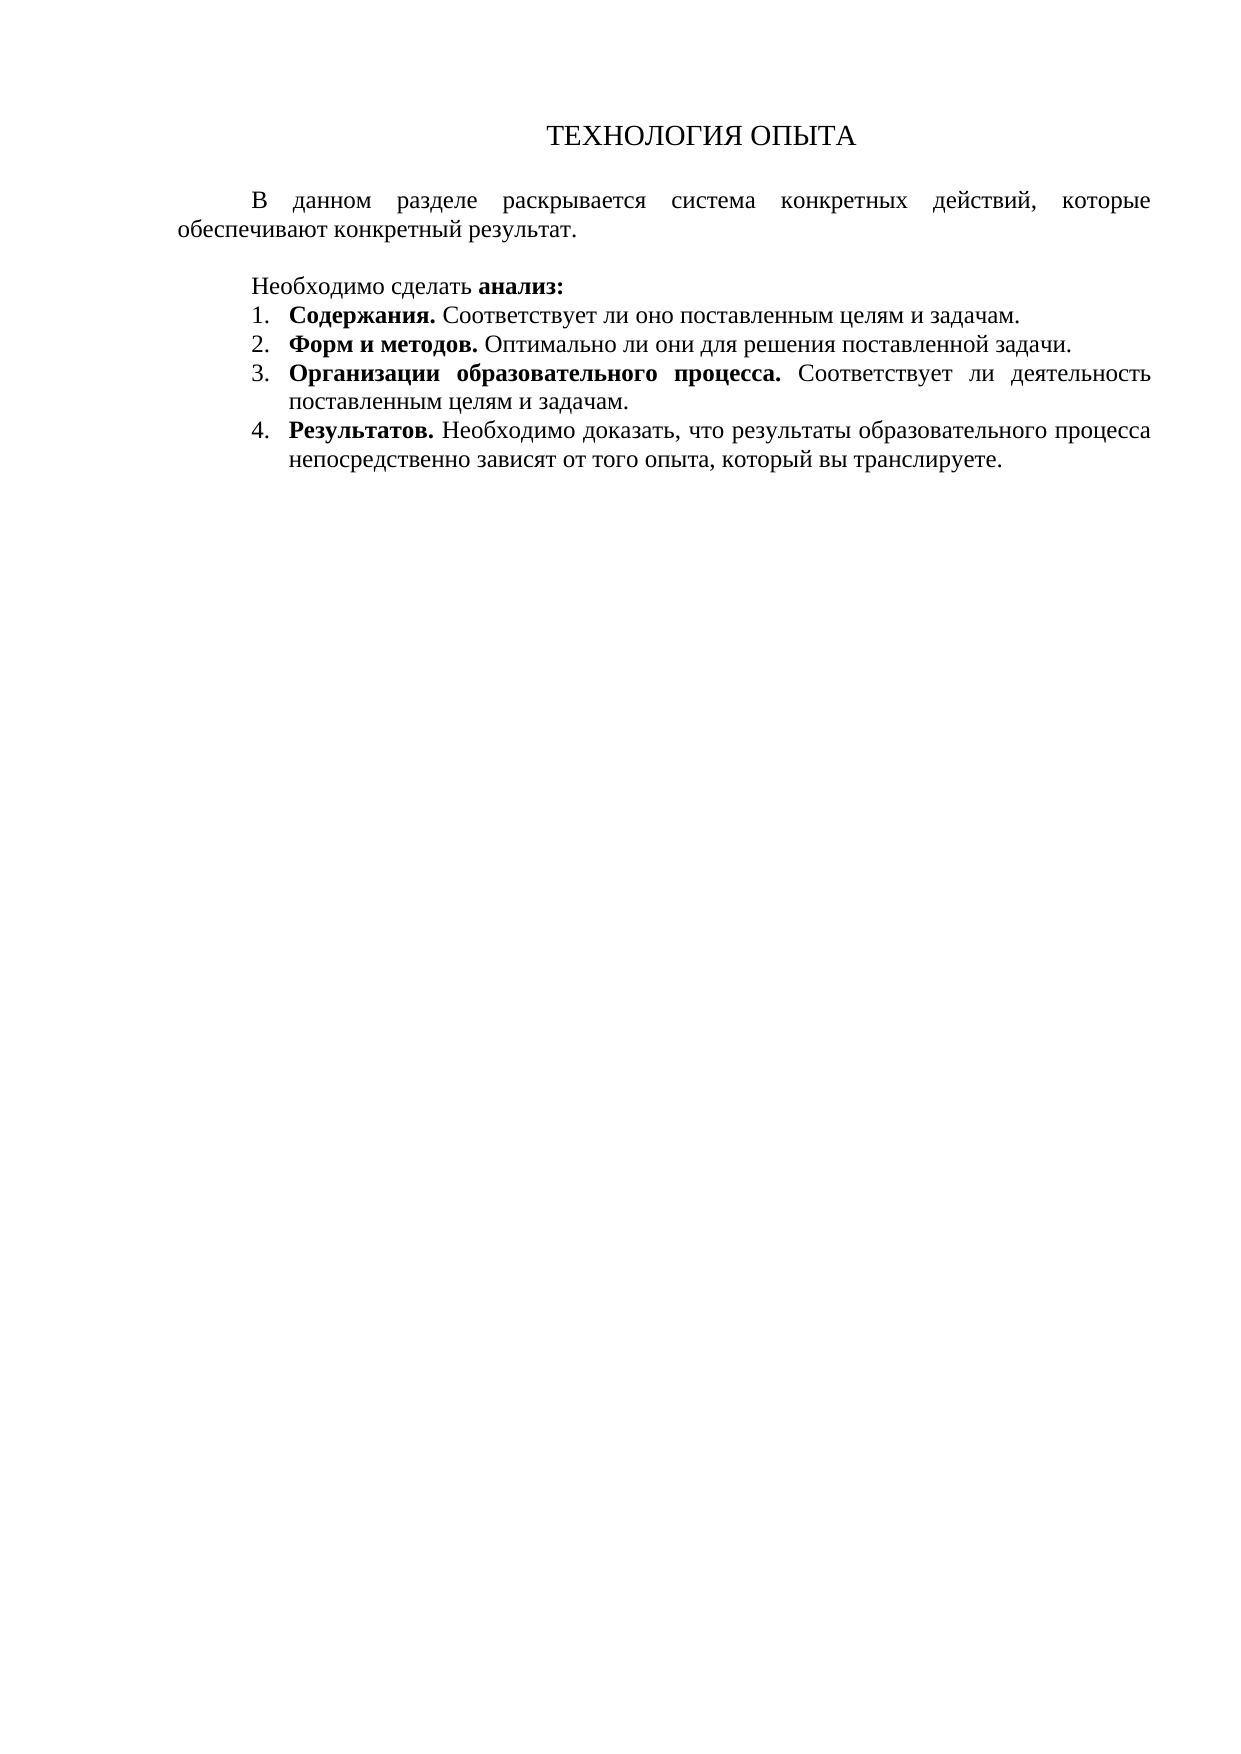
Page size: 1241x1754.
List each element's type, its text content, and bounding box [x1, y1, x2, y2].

list Организации образовательного процесса. Соответствует ли деятельность поставленным целям и задачам. [251, 358, 1152, 415]
text В данном разделе раскрывается система конкретных действий, которые обеспечивают конкретный результат. [177, 185, 1152, 243]
list Форм и методов. Оптимально ли они для решения поставленной задачи. [251, 329, 1152, 358]
list Результатов. Необходимо доказать, что результаты образовательного процесса непосредственно зависят от того опыта, который вы транслируете. [251, 415, 1152, 473]
text Необходимо сделать анализ: [177, 271, 1152, 300]
text ТЕХНОЛОГИЯ ОПЫТА [177, 118, 1152, 152]
list Содержания. Соответствует ли оно поставленным целям и задачам. [251, 300, 1152, 329]
